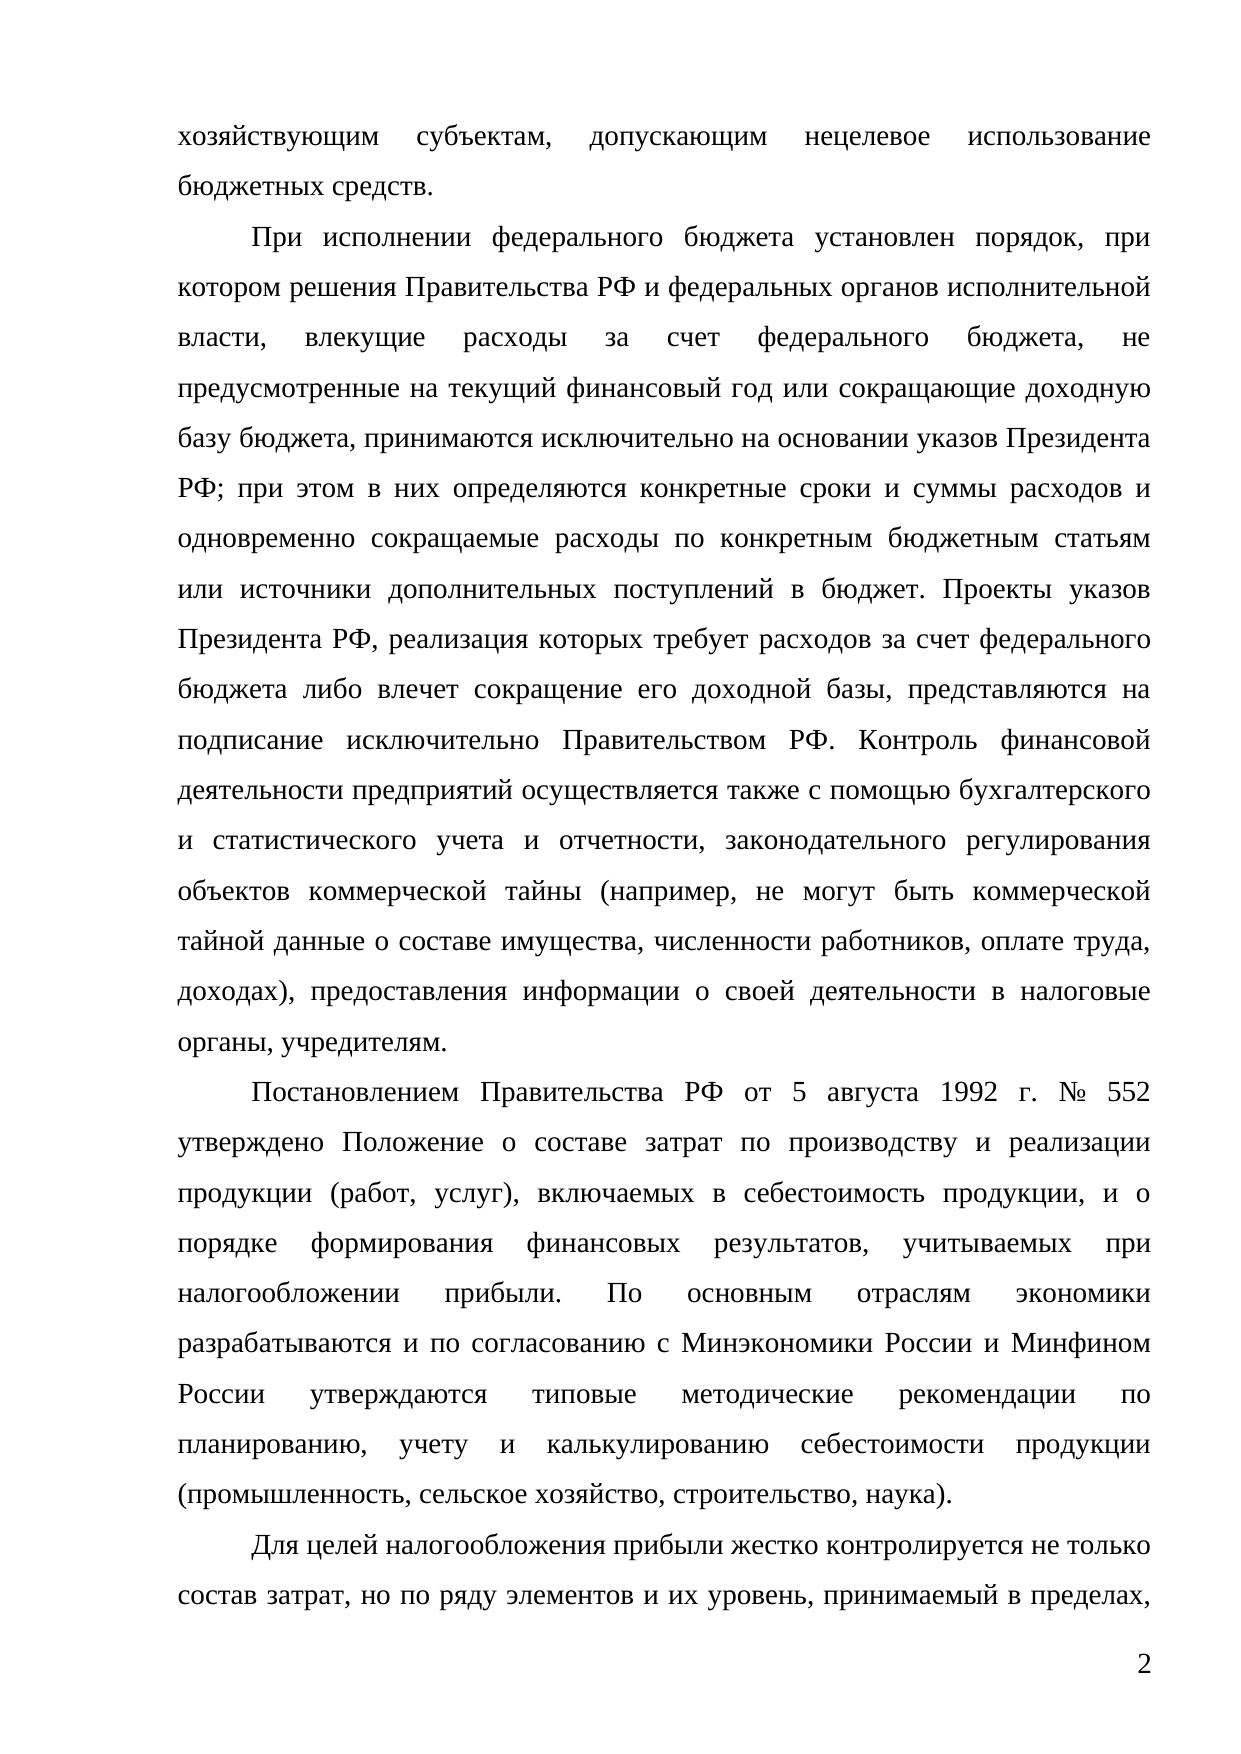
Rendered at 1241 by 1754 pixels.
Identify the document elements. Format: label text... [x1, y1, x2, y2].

text Постановлением Правительства РФ от 5 августа 1992 г. № 552 утверждено Положение о составе затрат по производству и реализации продукции (работ, услуг), включаемых в себестоимость продукции, и о порядке формирования финансовых результатов, учитываемых при налогообложении прибыли. По основным отраслям экономики разрабатываются и по согласованию с Минэкономики России и Минфином России утверждаются типовые методические рекомендации по планированию, учету и калькулированию себестоимости продукции (промышленность, сельское хозяйство, строительство, наука). [177, 1074, 1152, 1510]
text При исполнении федерального бюджета установлен порядок, при котором решения Правительства РФ и федеральных органов исполнительной власти, влекущие расходы за счет федерального бюджета, не предусмотренные на текущий финансовый год или сокращающие доходную базу бюджета, принимаются исключительно на основании указов Президента РФ; при этом в них определяются конкретные сроки и суммы расходов и одновременно сокращаемые расходы по конкретным бюджетным статьям или источники дополнительных поступлений в бюджет. Проекты указов Президента РФ, реализация которых требует расходов за счет федерального бюджета либо влечет сокращение его доходной базы, представляются на подписание исключительно Правительством РФ. Контроль финансовой деятельности предприятий осуществляется также с помощью бухгалтерского и статистического учета и отчетности, законодательного регулирования объектов коммерческой тайны (например, не могут быть коммерческой тайной данные о составе имущества, численности работников, оплате труда, доходах), предоставления информации о своей деятельности в налоговые органы, учредителям. [177, 219, 1152, 1057]
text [177, 1527, 1152, 1611]
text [177, 118, 1152, 202]
